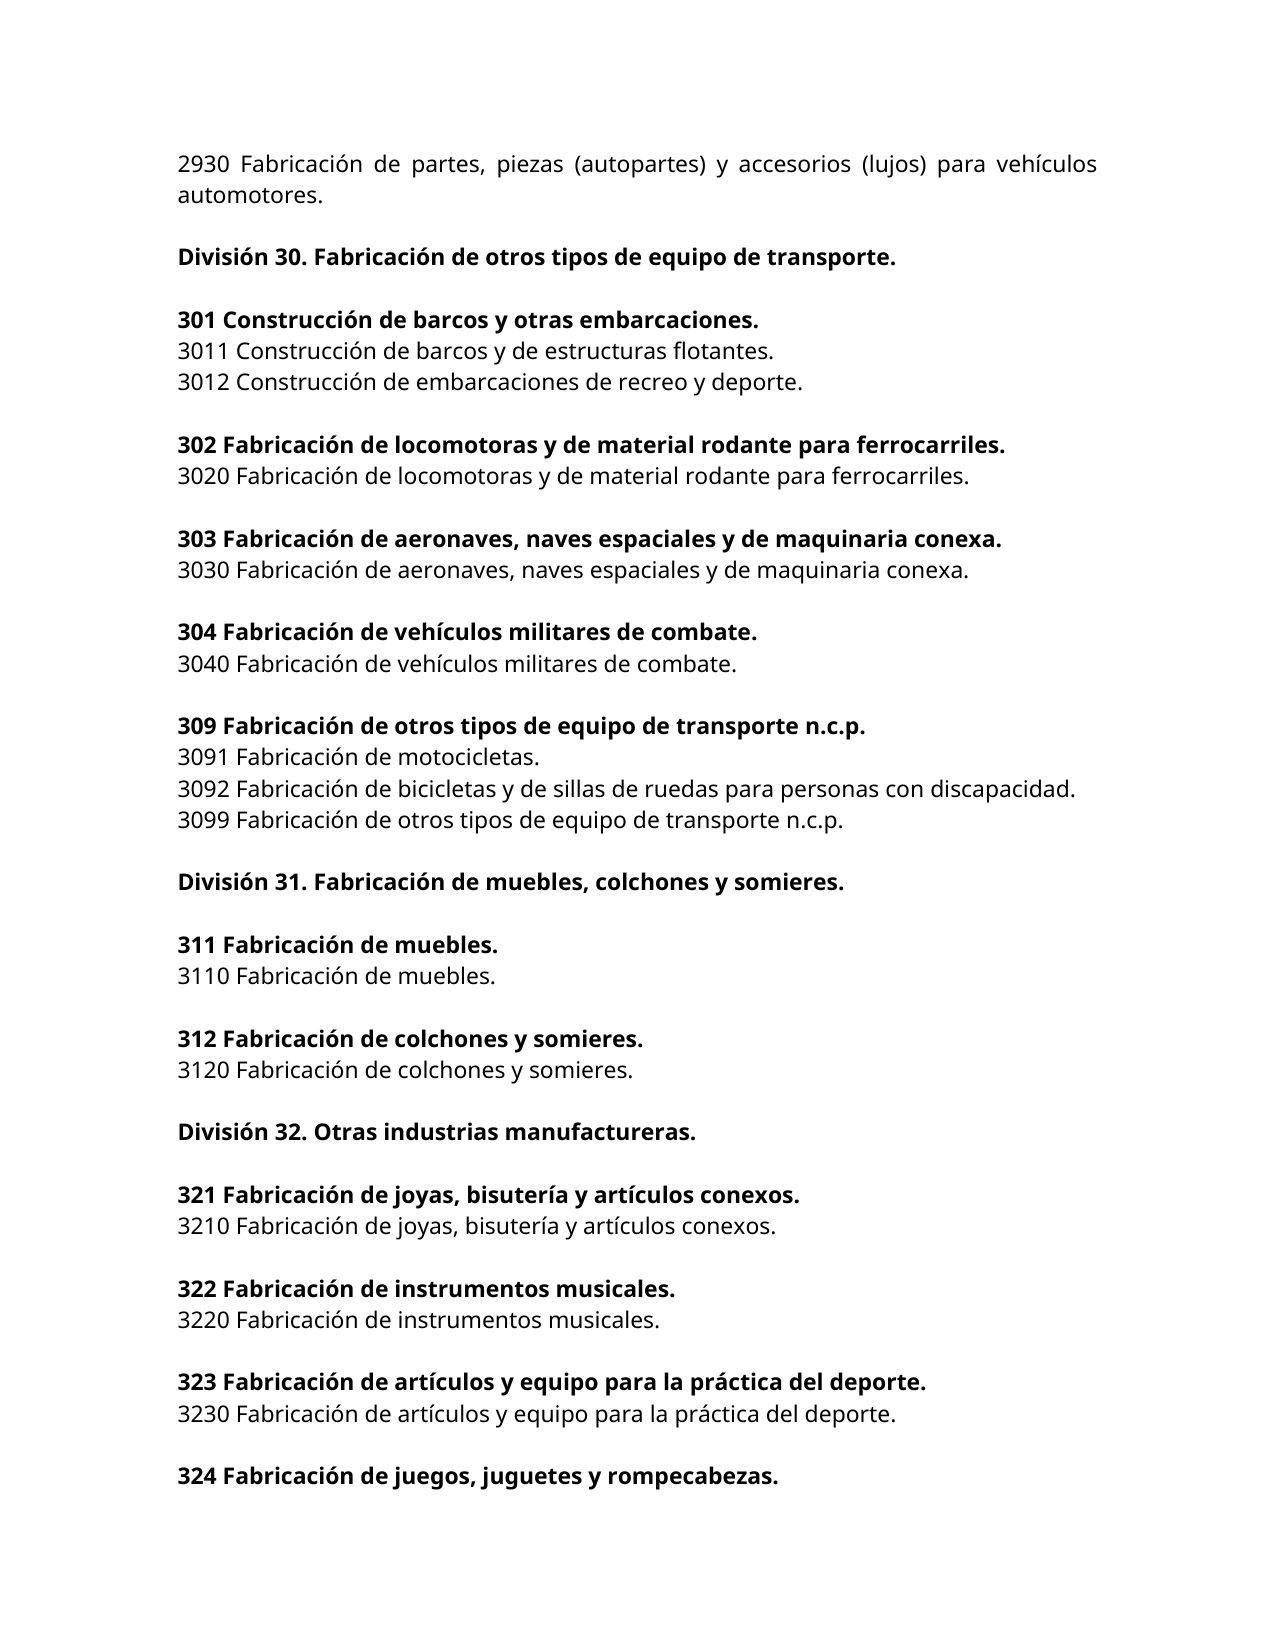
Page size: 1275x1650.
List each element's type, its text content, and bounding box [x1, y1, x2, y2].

text 3120 Fabricación de colchones y somieres. [177, 1054, 1098, 1085]
text 3020 Fabricación de locomotoras y de material rodante para ferrocarriles. [177, 460, 1098, 491]
text 2930 Fabricación de partes, piezas (autopartes) y accesorios (lujos) para vehículos automotores. [177, 148, 1098, 210]
text 302 Fabricación de locomotoras y de material rodante para ferrocarriles. [177, 429, 1098, 460]
text 3011 Construcción de barcos y de estructuras flotantes. [177, 335, 1098, 366]
text 3092 Fabricación de bicicletas y de sillas de ruedas para personas con discapacidad. [177, 773, 1098, 804]
text 3220 Fabricación de instrumentos musicales. [177, 1304, 1098, 1335]
text 312 Fabricación de colchones y somieres. [177, 1023, 1098, 1054]
text 304 Fabricación de vehículos militares de combate. [177, 616, 1098, 648]
text 3040 Fabricación de vehículos militares de combate. [177, 648, 1098, 679]
text 322 Fabricación de instrumentos musicales. [177, 1273, 1098, 1304]
text 321 Fabricación de joyas, bisutería y artículos conexos. [177, 1179, 1098, 1210]
text 3110 Fabricación de muebles. [177, 960, 1098, 991]
text División 31. Fabricación de muebles, colchones y somieres. [177, 866, 1098, 898]
text División 30. Fabricación de otros tipos de equipo de transporte. [177, 241, 1098, 273]
text 3030 Fabricación de aeronaves, naves espaciales y de maquinaria conexa. [177, 554, 1098, 585]
text 3210 Fabricación de joyas, bisutería y artículos conexos. [177, 1210, 1098, 1241]
text 324 Fabricación de juegos, juguetes y rompecabezas. [177, 1460, 1098, 1491]
text 323 Fabricación de artículos y equipo para la práctica del deporte. [177, 1366, 1098, 1398]
text 3230 Fabricación de artículos y equipo para la práctica del deporte. [177, 1398, 1098, 1429]
text 311 Fabricación de muebles. [177, 929, 1098, 960]
text 3012 Construcción de embarcaciones de recreo y deporte. [177, 366, 1098, 398]
text División 32. Otras industrias manufactureras. [177, 1116, 1098, 1148]
text 301 Construcción de barcos y otras embarcaciones. [177, 304, 1098, 335]
text 303 Fabricación de aeronaves, naves espaciales y de maquinaria conexa. [177, 523, 1098, 554]
text 3091 Fabricación de motocicletas. [177, 741, 1098, 773]
text 3099 Fabricación de otros tipos de equipo de transporte n.c.p. [177, 804, 1098, 835]
text 309 Fabricación de otros tipos de equipo de transporte n.c.p. [177, 710, 1098, 741]
